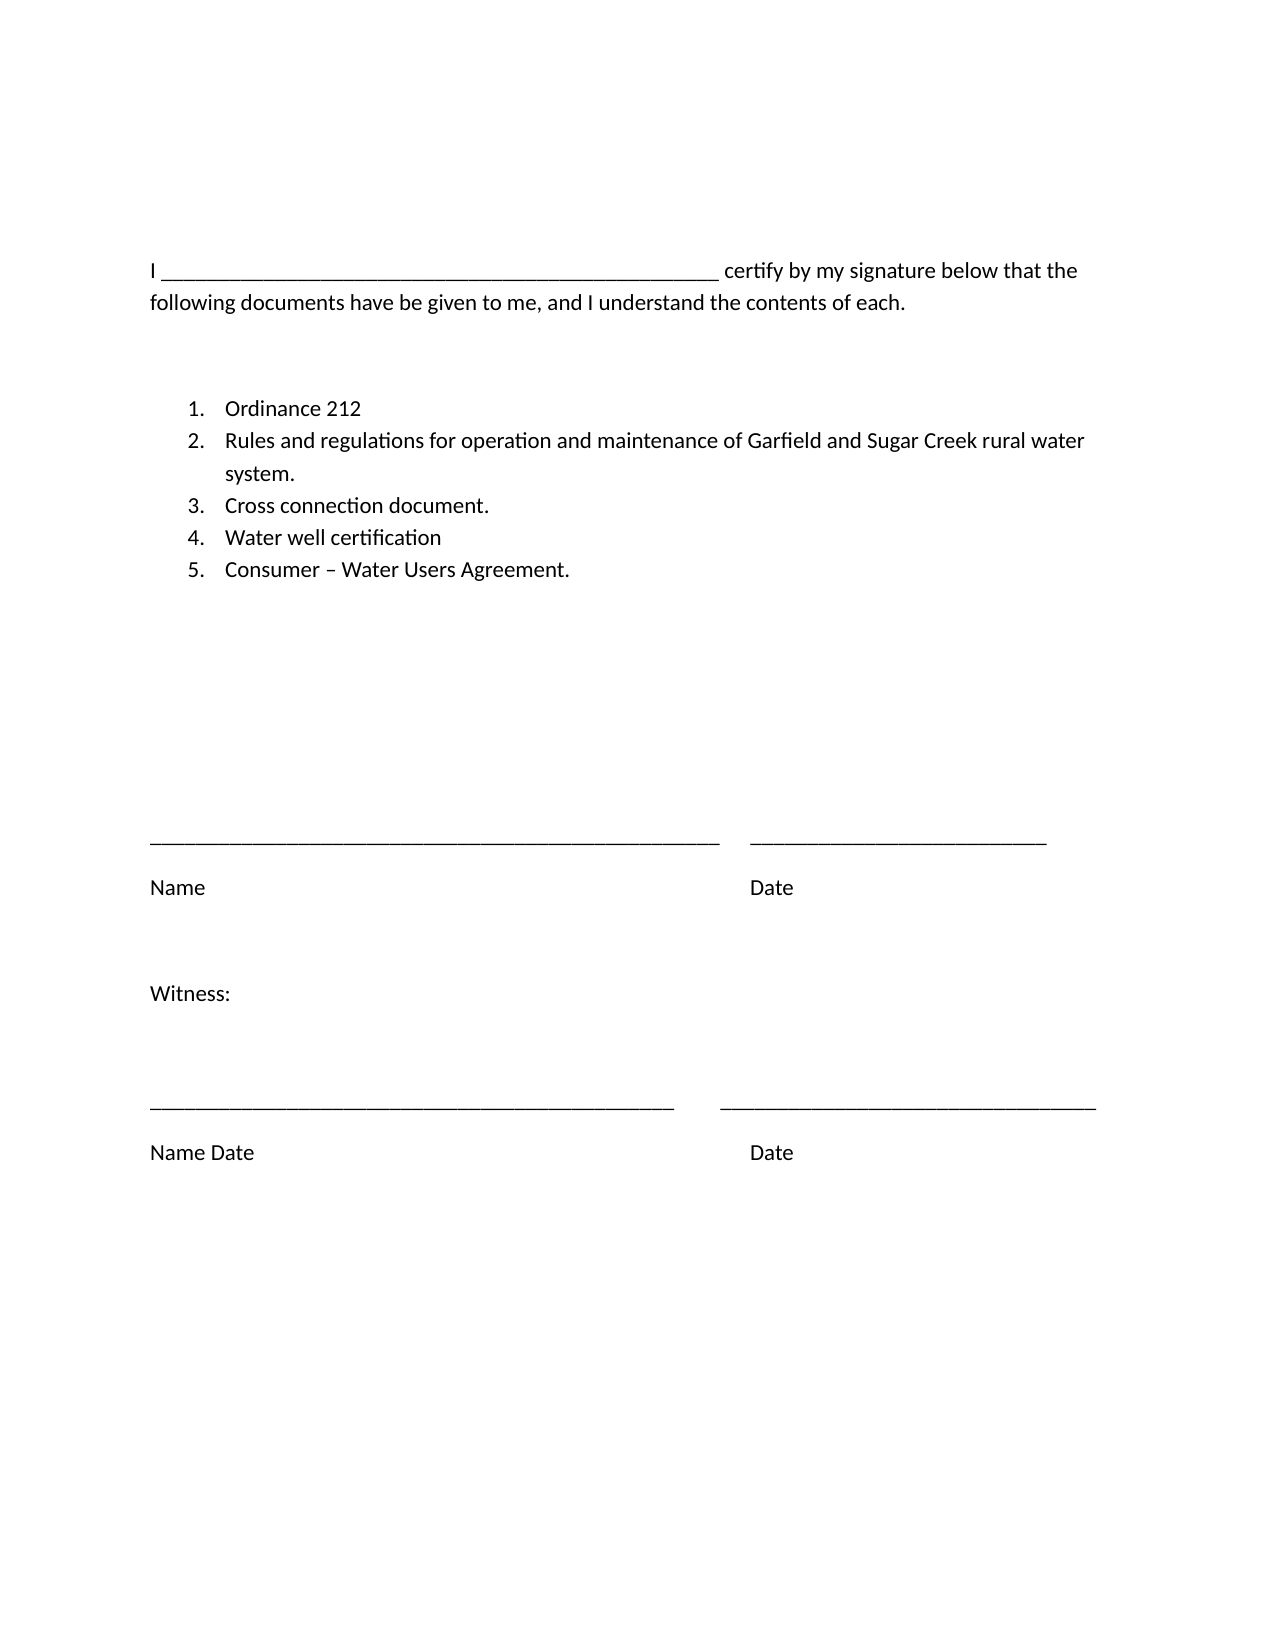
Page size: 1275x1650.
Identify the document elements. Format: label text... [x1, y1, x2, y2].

text Name Date [150, 873, 1125, 901]
list Cross connection document. [187, 491, 1125, 519]
list Water well certification [187, 523, 1125, 551]
list Ordinance 212 [187, 394, 1125, 422]
text Witness: [150, 979, 1125, 1007]
text Name Date Date [150, 1138, 1125, 1166]
list Consumer – Water Users Agreement. [187, 555, 1125, 583]
text I _________________________________________________ certify by my signature below that the following documents have be given to me, and I understand the contents of each. [150, 256, 1125, 316]
text __________________________________________________ __________________________ [150, 820, 1125, 848]
list Rules and regulations for operation and maintenance of Garfield and Sugar Creek rural water system. [187, 426, 1125, 487]
text ______________________________________________ _________________________________ [150, 1085, 1125, 1113]
